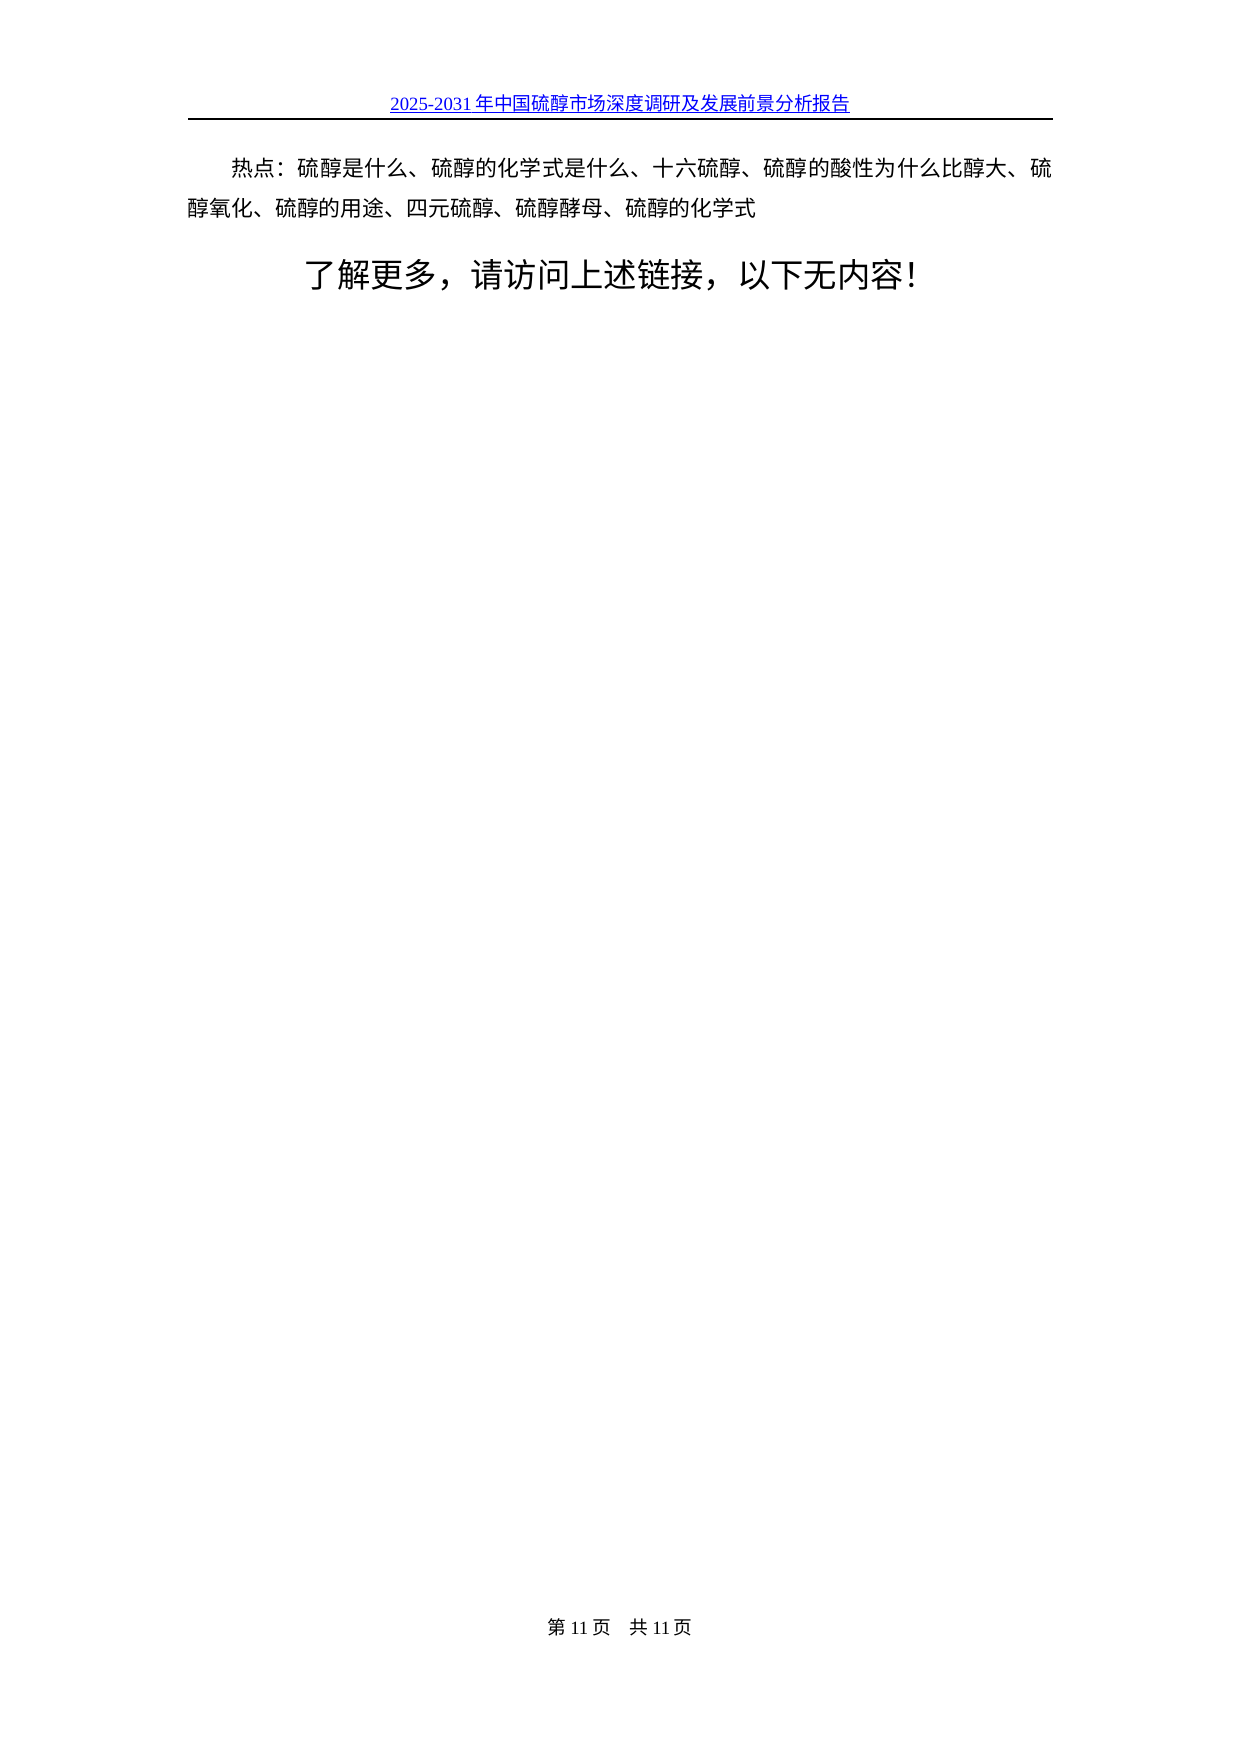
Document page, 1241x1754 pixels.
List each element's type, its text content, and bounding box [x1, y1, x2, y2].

title 了解更多，请访问上述链接，以下无内容！ [187, 241, 1053, 306]
text 热点：硫醇是什么、硫醇的化学式是什么、十六硫醇、硫醇的酸性为什么比醇大、硫醇氧化、硫醇的用途、四元硫醇、硫醇酵母、硫醇的化学式 [187, 150, 1053, 223]
